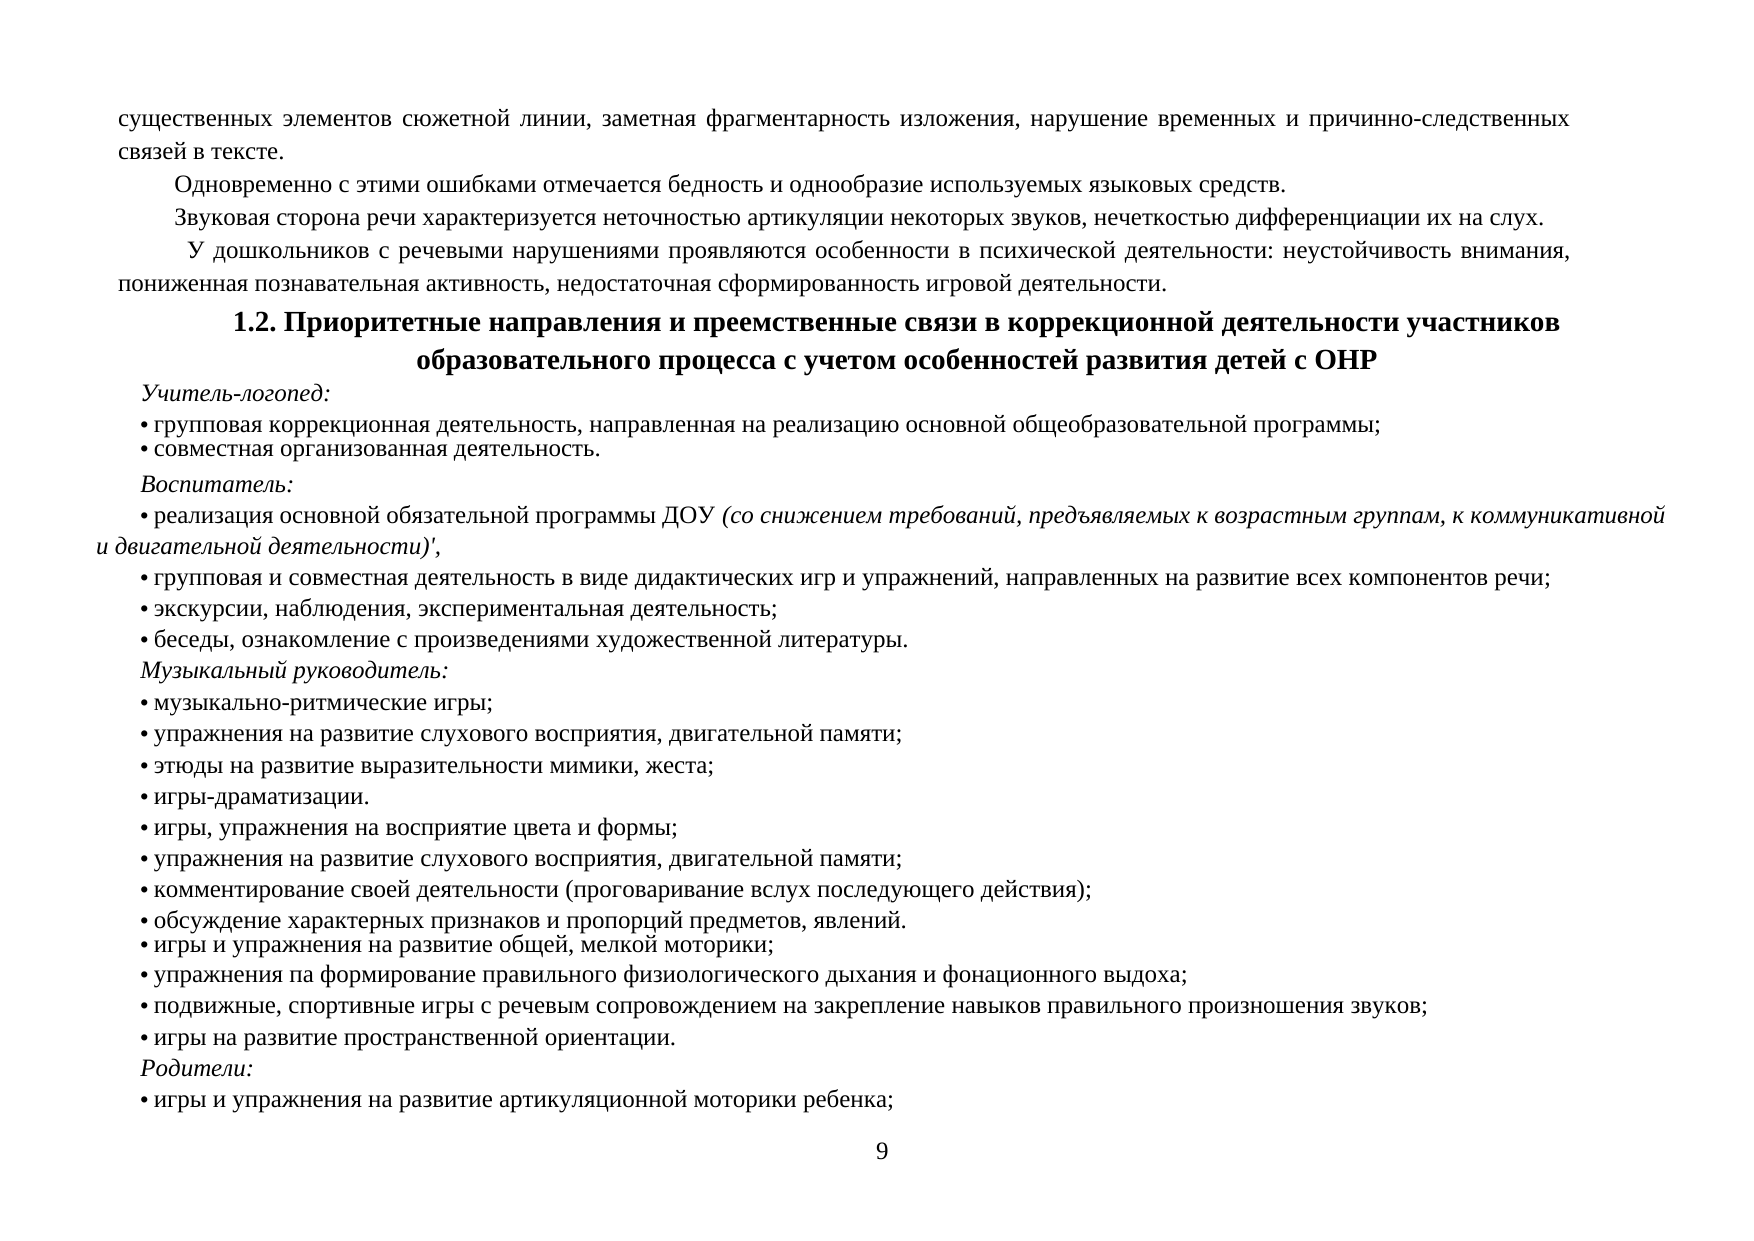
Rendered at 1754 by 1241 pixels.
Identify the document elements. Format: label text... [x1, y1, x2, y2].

text Музыкальный руководитель: [96, 653, 1668, 685]
text У дошкольников с речевыми нарушениями проявляются особенности в психической деятельности: неустойчивость внимания, пониженная познавательная активность, недостаточная сформированность игровой деятельности. [118, 235, 1572, 296]
list этюды на развитие выразительности мимики, жеста; [96, 748, 1668, 779]
list групповая и совместная деятельность в виде дидактических игр и упражнений, направленных на развитие всех компонентов речи; [96, 560, 1666, 591]
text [118, 103, 1571, 165]
list музыкально-ритмические игры; [96, 685, 1668, 716]
list экскурсии, наблюдения, экспериментальная деятельность; [96, 591, 1668, 622]
list комментирование своей деятельности (проговаривание вслух последующего действия); [96, 872, 1666, 903]
list упражнения на развитие слухового восприятия, двигательной памяти; [96, 716, 1666, 748]
list игры на развитие пространственной ориентации. [96, 1020, 1668, 1051]
list упражнения па формирование правильного физиологического дыхания и фонационного выдоха; [96, 958, 1666, 989]
text 1.2. Приоритетные направления и преемственные связи в коррекционной деятельности участников образовательного процесса с учетом особенностей развития детей с ОНР [125, 301, 1668, 377]
list групповая коррекционная деятельность, направленная на реализацию основной общеобразовательной программы; [96, 408, 1666, 438]
list совместная организованная деятельность. [96, 438, 1668, 461]
list подвижные, спортивные игры с речевым сопровождением на закрепление навыков правильного произношения звуков; [96, 989, 1666, 1020]
text Звуковая сторона речи характеризуется неточностью артикуляции некоторых звуков, нечеткостью дифференциации их на слух. [174, 202, 1668, 230]
text Одновременно с этими ошибками отмечается бедность и однообразие используемых языковых средств. [174, 169, 1668, 198]
list беседы, ознакомление с произведениями художественной литературы. [96, 622, 1666, 653]
list игры, упражнения на восприятие цвета и формы; [96, 810, 1668, 841]
list обсуждение характерных признаков и пропорций предметов, явлений. [96, 903, 1666, 934]
list игры и упражнения на развитие артикуляционной моторики ребенка; [96, 1082, 1666, 1113]
list реализация основной обязательной программы ДОУ (со снижением требований, предъявляемых к возрастным группам, к коммуникативной и двигательной деятельности)', [96, 498, 1666, 560]
text Воспитатель: [96, 467, 1668, 498]
list игры и упражнения на развитие общей, мелкой моторики; [96, 934, 1668, 957]
text Учитель-логопед: [96, 377, 1668, 408]
list упражнения на развитие слухового восприятия, двигательной памяти; [96, 841, 1666, 872]
list игры-драматизации. [96, 779, 1668, 810]
text Родители: [96, 1051, 1668, 1082]
